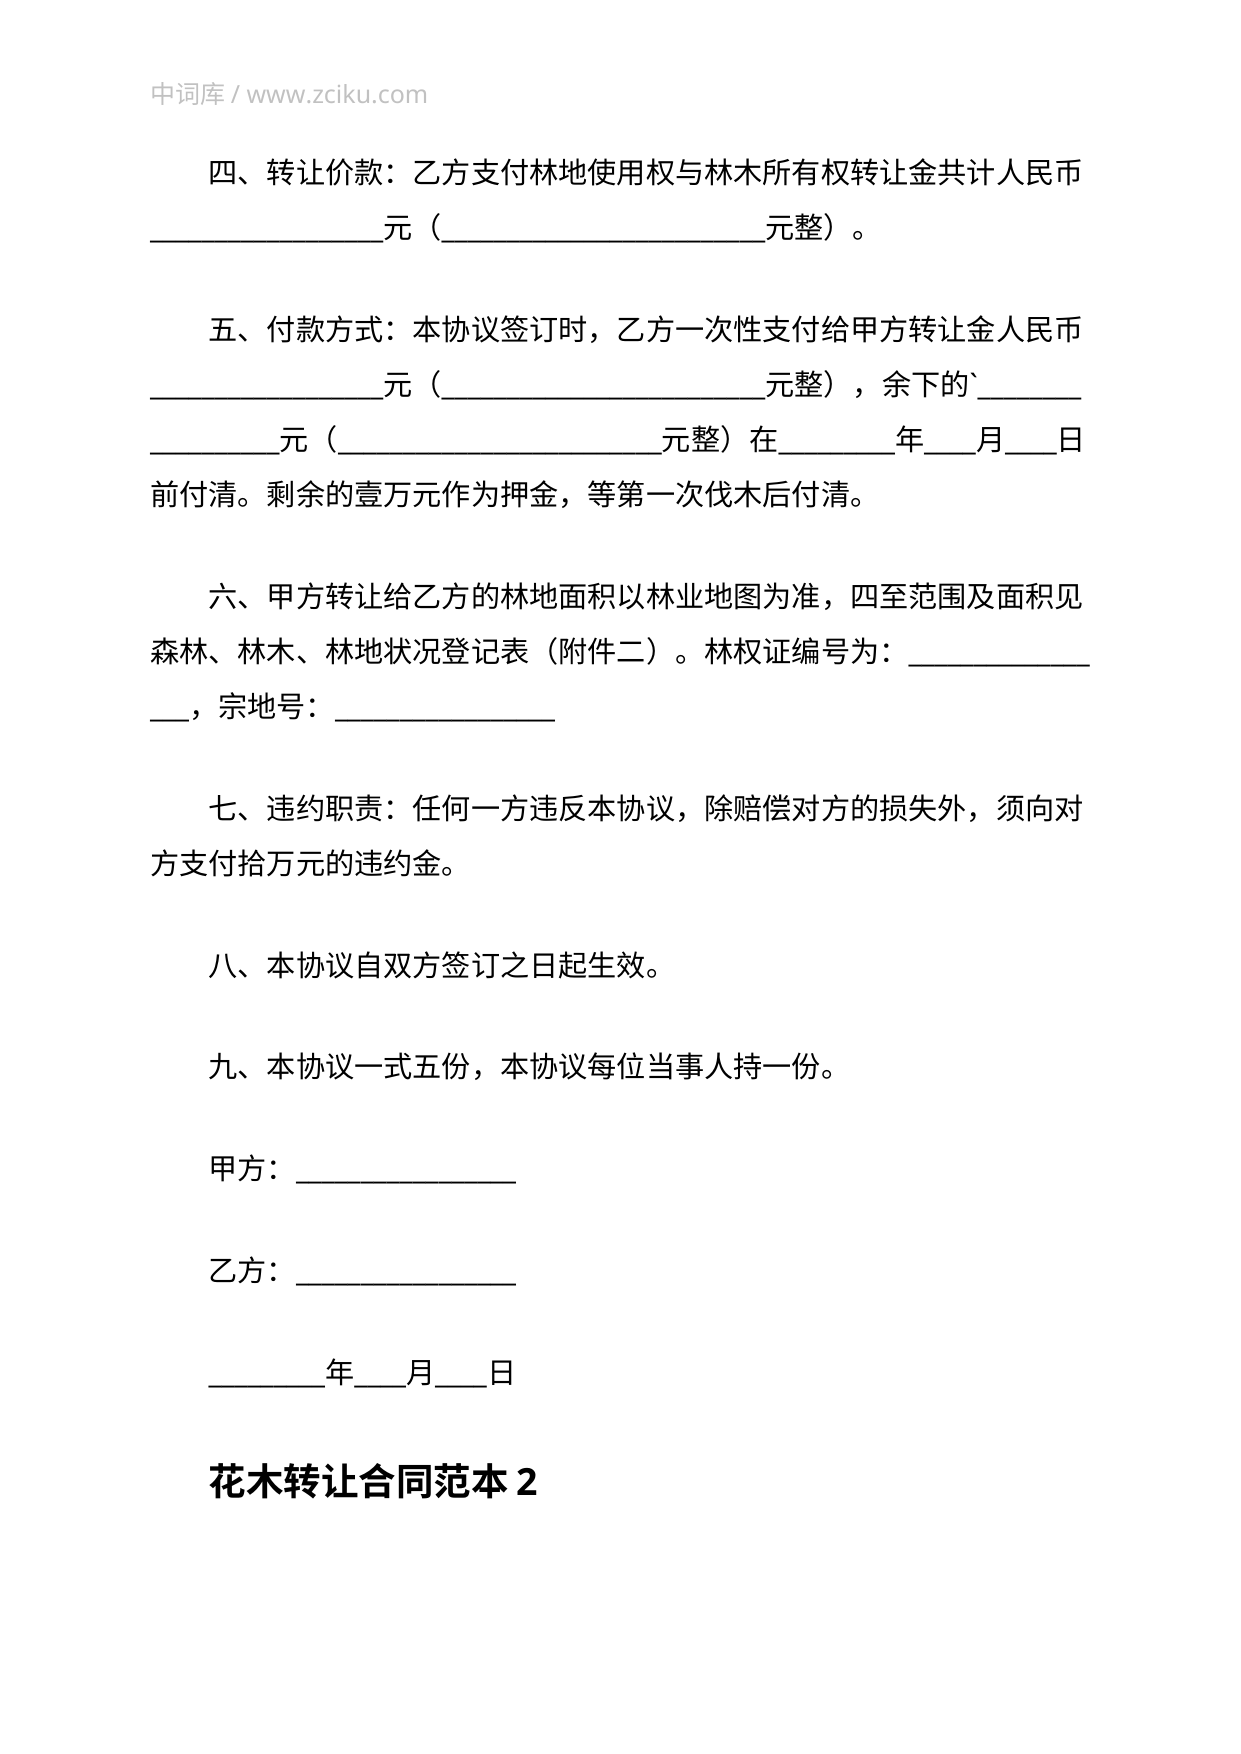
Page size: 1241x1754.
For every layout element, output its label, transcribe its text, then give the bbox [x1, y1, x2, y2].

text 乙方：_________________ [150, 1248, 1090, 1290]
text 花木转让合同范本2 [150, 1452, 1090, 1506]
text 九、本协议一式五份，本协议每位当事人持一份。 [150, 1044, 1090, 1086]
text 甲方：_________________ [150, 1146, 1090, 1188]
text 八、本协议自双方签订之日起生效。 [150, 942, 1090, 984]
text 五、付款方式：本协议签订时，乙方一次性支付给甲方转让金人民币__________________元（_________________________元整），余下的`__________________元（_________________________元整）在_________年____月____日前付清。剩余的壹万元作为押金，等第一次伐木后付清。 [150, 307, 1090, 514]
text 七、违约职责：任何一方违反本协议，除赔偿对方的损失外，须向对方支付拾万元的违约金。 [150, 785, 1090, 883]
text 六、甲方转让给乙方的林地面积以林业地图为准，四至范围及面积见森林、林木、林地状况登记表（附件二）。林权证编号为：_________________，宗地号：_________________ [150, 573, 1090, 726]
text _________年____月____日 [150, 1349, 1090, 1392]
text 四、转让价款：乙方支付林地使用权与林木所有权转让金共计人民币__________________元（_________________________元整）。 [150, 150, 1090, 247]
